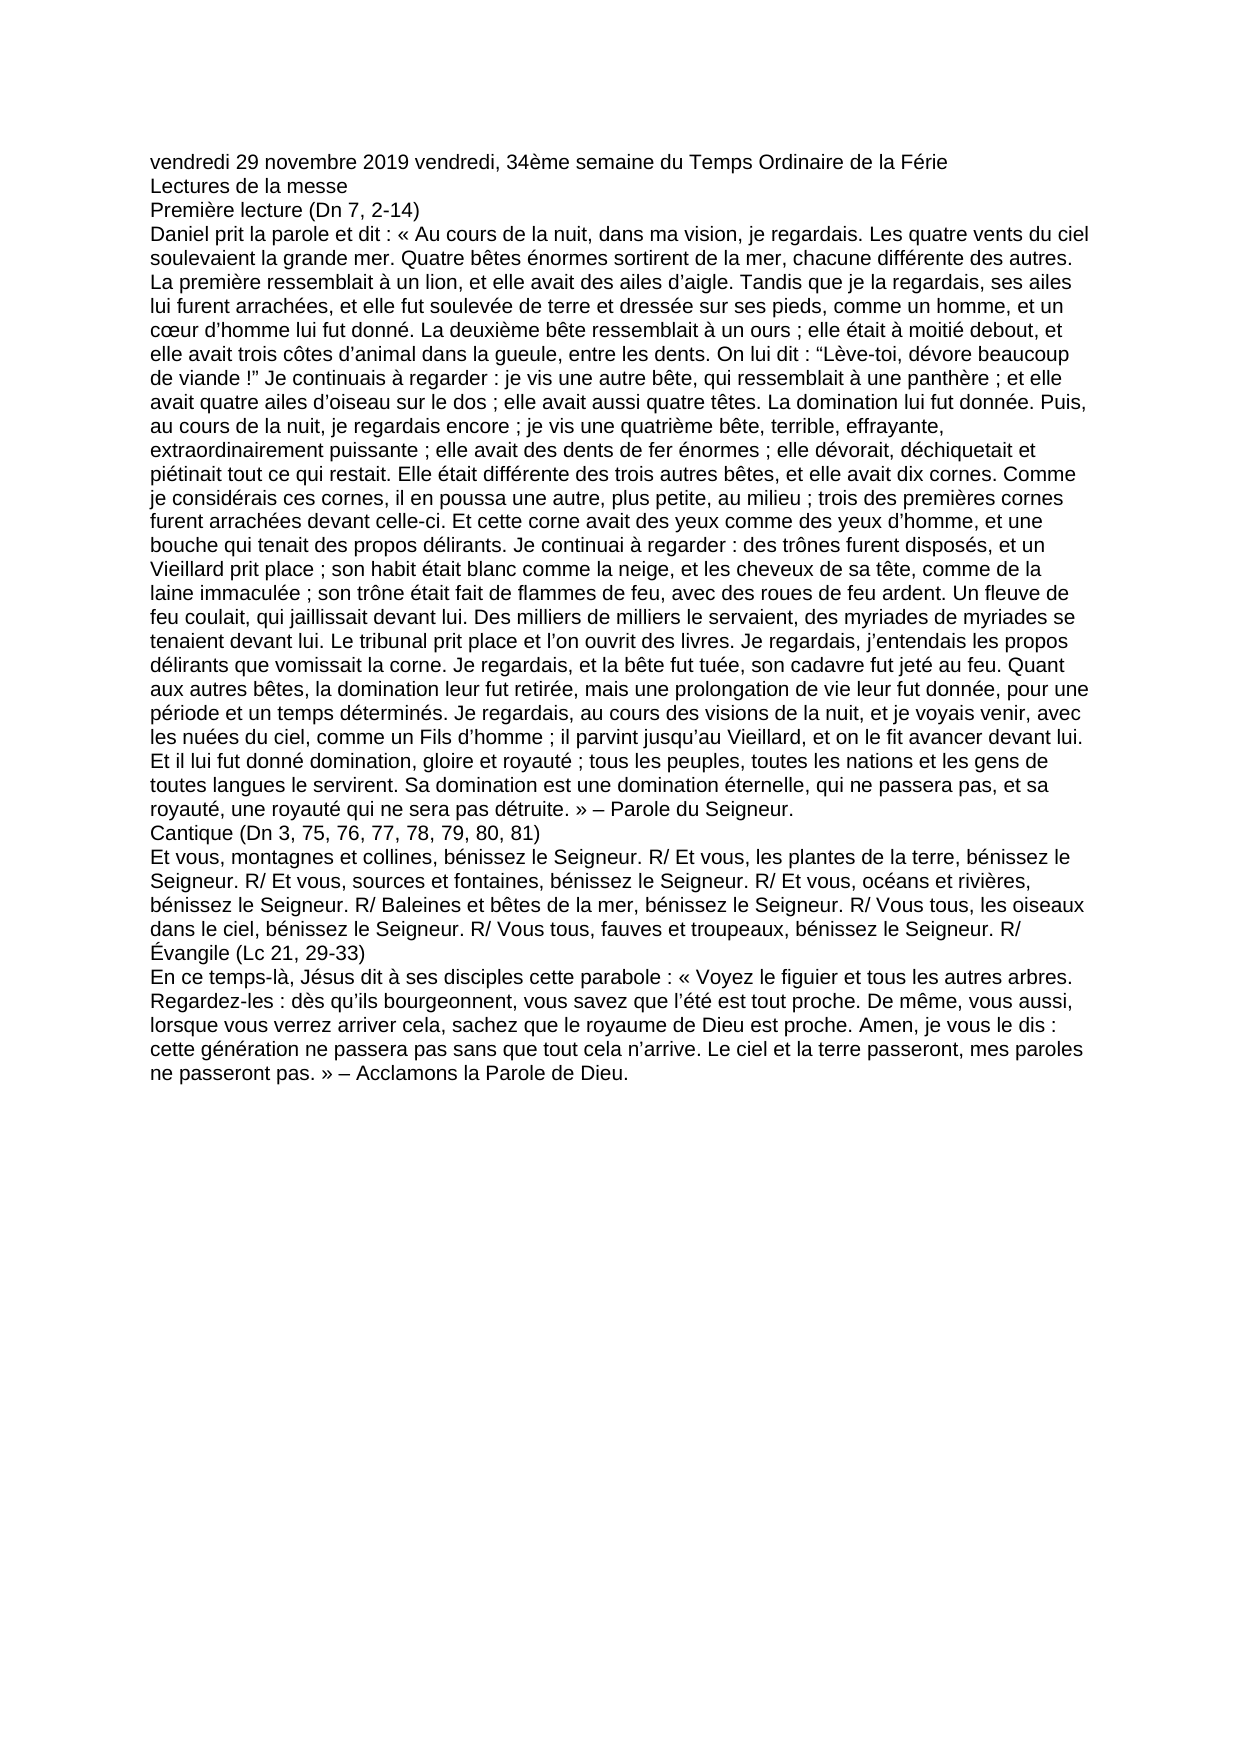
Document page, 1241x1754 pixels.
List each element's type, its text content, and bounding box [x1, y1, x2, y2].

text Et vous, montagnes et collines, bénissez le Seigneur. R/ Et vous, les plantes de la terre, bénissez le Seigneur. R/ Et vous, sources et fontaines, bénissez le Seigneur. R/ Et vous, océans et rivières, bénissez le Seigneur. R/ Baleines et bêtes de la mer, bénissez le Seigneur. R/ Vous tous, les oiseaux dans le ciel, bénissez le Seigneur. R/ Vous tous, fauves et troupeaux, bénissez le Seigneur. R/ [150, 845, 1090, 941]
text En ce temps-là, Jésus dit à ses disciples cette parabole : « Voyez le figuier et tous les autres arbres. Regardez-les : dès qu’ils bourgeonnent, vous savez que l’été est tout proche. De même, vous aussi, lorsque vous verrez arriver cela, sachez que le royaume de Dieu est proche. Amen, je vous le dis : cette génération ne passera pas sans que tout cela n’arrive. Le ciel et la terre passeront, mes paroles ne passeront pas. » – Acclamons la Parole de Dieu. [150, 964, 1090, 1084]
text Daniel prit la parole et dit : « Au cours de la nuit, dans ma vision, je regardais. Les quatre vents du ciel soulevaient la grande mer. Quatre bêtes énormes sortirent de la mer, chacune différente des autres. La première ressemblait à un lion, et elle avait des ailes d’aigle. Tandis que je la regardais, ses ailes lui furent arrachées, et elle fut soulevée de terre et dressée sur ses pieds, comme un homme, et un cœur d’homme lui fut donné. La deuxième bête ressemblait à un ours ; elle était à moitié debout, et elle avait trois côtes d’animal dans la gueule, entre les dents. On lui dit : “Lève-toi, dévore beaucoup de viande !” Je continuais à regarder : je vis une autre bête, qui ressemblait à une panthère ; et elle avait quatre ailes d’oiseau sur le dos ; elle avait aussi quatre têtes. La domination lui fut donnée. Puis, au cours de la nuit, je regardais encore ; je vis une quatrième bête, terrible, effrayante, extraordinairement puissante ; elle avait des dents de fer énormes ; elle dévorait, déchiquetait et piétinait tout ce qui restait. Elle était différente des trois autres bêtes, et elle avait dix cornes. Comme je considérais ces cornes, il en poussa une autre, plus petite, au milieu ; trois des premières cornes furent arrachées devant celle-ci. Et cette corne avait des yeux comme des yeux d’homme, et une bouche qui tenait des propos délirants. Je continuai à regarder : des trônes furent disposés, et un Vieillard prit place ; son habit était blanc comme la neige, et les cheveux de sa tête, comme de la laine immaculée ; son trône était fait de flammes de feu, avec des roues de feu ardent. Un fleuve de feu coulait, qui jaillissait devant lui. Des milliers de milliers le servaient, des myriades de myriades se tenaient devant lui. Le tribunal prit place et l’on ouvrit des livres. Je regardais, j’entendais les propos délirants que vomissait la corne. Je regardais, et la bête fut tuée, son cadavre fut jeté au feu. Quant aux autres bêtes, la domination leur fut retirée, mais une prolongation de vie leur fut donnée, pour une période et un temps déterminés. Je regardais, au cours des visions de la nuit, et je voyais venir, avec les nuées du ciel, comme un Fils d’homme ; il parvint jusqu’au Vieillard, et on le fit avancer devant lui. Et il lui fut donné domination, gloire et royauté ; tous les peuples, toutes les nations et les gens de toutes langues le servirent. Sa domination est une domination éternelle, qui ne passera pas, et sa royauté, une royauté qui ne sera pas détruite. » – Parole du Seigneur. [150, 222, 1090, 821]
